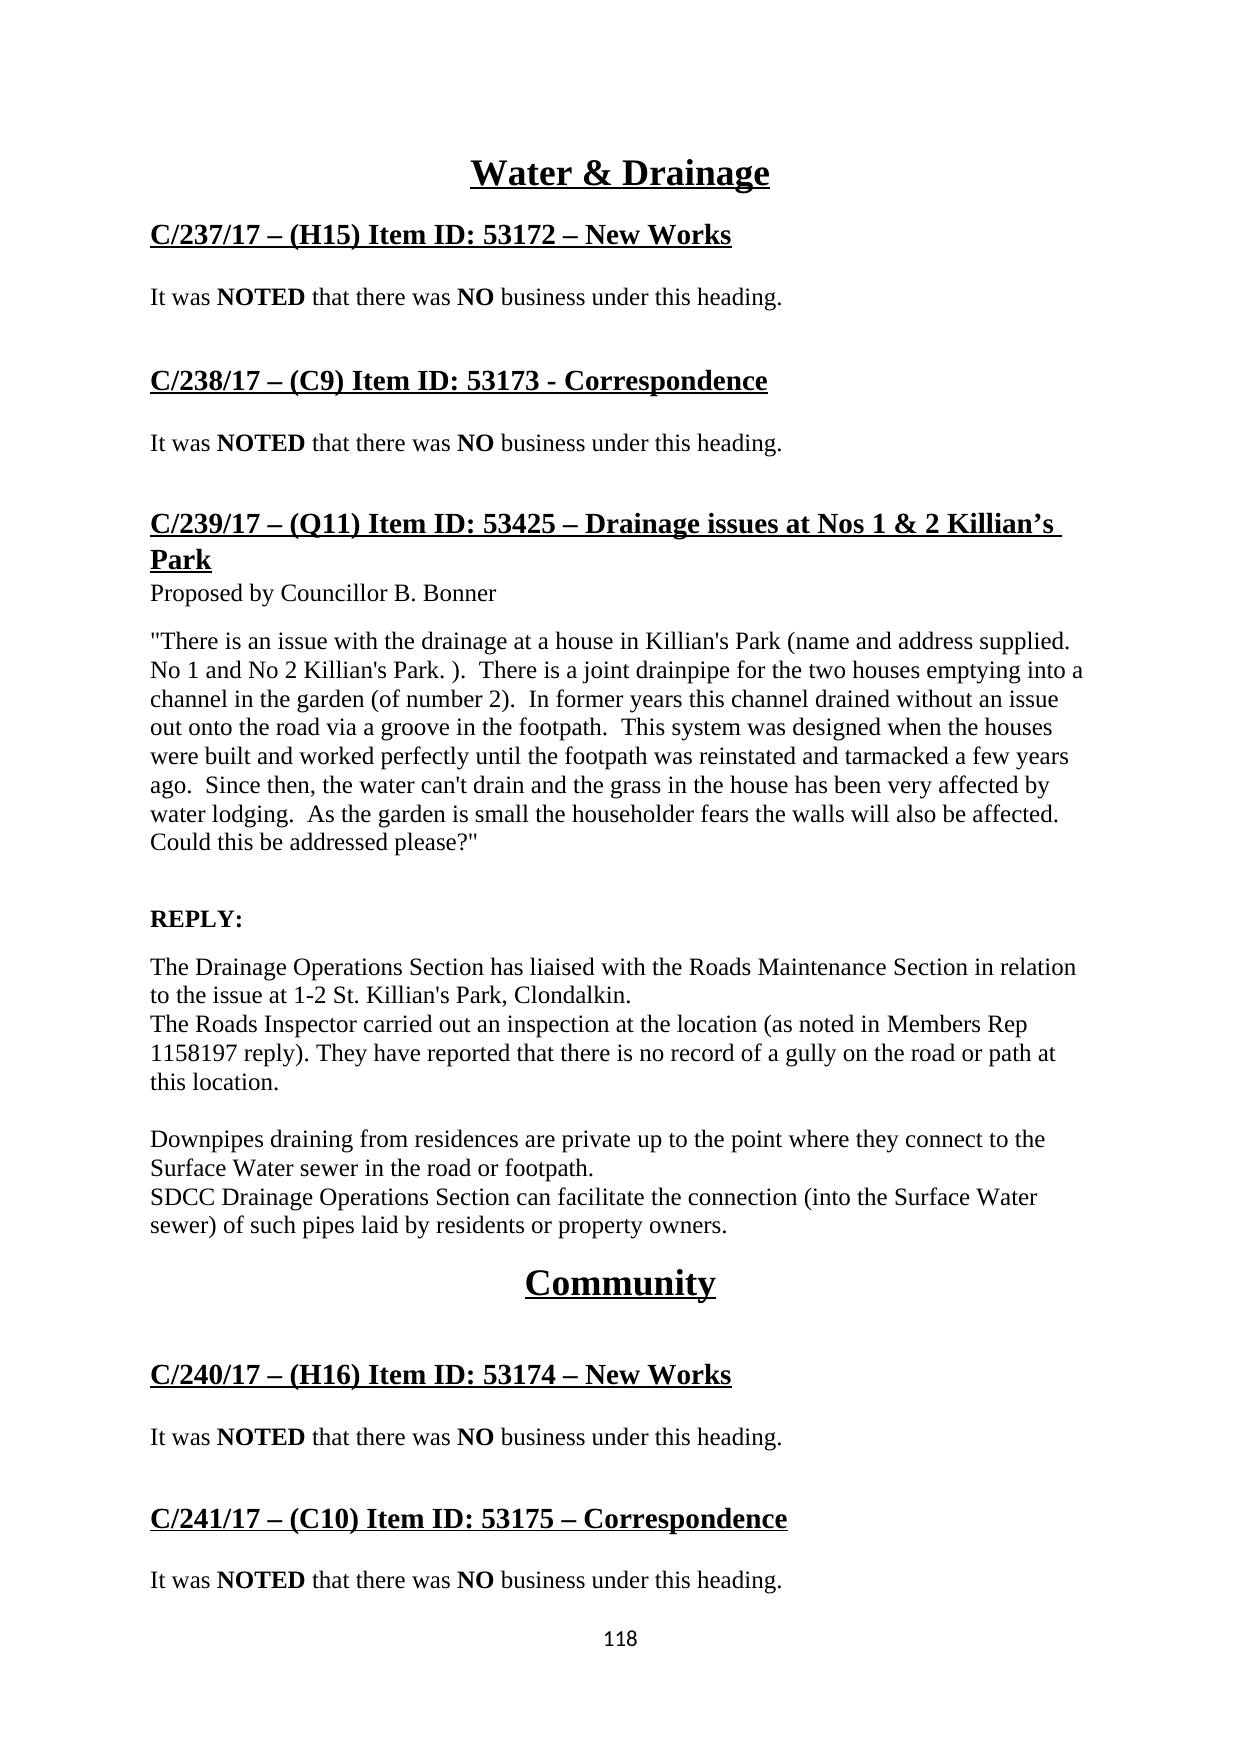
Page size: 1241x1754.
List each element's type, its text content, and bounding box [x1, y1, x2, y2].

text It was NOTED that there was NO business under this heading. [150, 1422, 1090, 1451]
subtitle C/240/17 – (H16) Item ID: 53174 – New Works [150, 1357, 1090, 1391]
text It was NOTED that there was NO business under this heading. [150, 428, 1090, 457]
subtitle C/239/17 – (Q11) Item ID: 53425 – Drainage issues at Nos 1 & 2 Killian’s Park [150, 506, 1090, 576]
subtitle Water & Drainage [150, 150, 1090, 193]
text SDCC Drainage Operations Section can facilitate the connection (into the Surface Water sewer) of such pipes laid by residents or property owners. [150, 1182, 1090, 1239]
subtitle C/237/17 – (H15) Item ID: 53172 – New Works [150, 217, 1090, 251]
subtitle C/241/17 – (C10) Item ID: 53175 – Correspondence [150, 1501, 1090, 1534]
text REPLY: [150, 904, 1090, 933]
subtitle C/238/17 – (C9) Item ID: 53173 - Correspondence [150, 363, 1090, 396]
text The Drainage Operations Section has liaised with the Roads Maintenance Section in relation to the issue at 1-2 St. Killian's Park, Clondalkin. [150, 952, 1090, 1009]
subtitle Community [150, 1260, 1090, 1303]
text Downpipes draining from residences are private up to the point where they connect to the Surface Water sewer in the road or footpath. [150, 1124, 1090, 1182]
text It was NOTED that there was NO business under this heading. [150, 1566, 1090, 1594]
text The Roads Inspector carried out an inspection at the location (as noted in Members Rep 1158197 reply). They have reported that there is no record of a gully on the road or path at this location. [150, 1009, 1090, 1095]
text Proposed by Councillor B. Bonner [150, 578, 1090, 607]
text It was NOTED that there was NO business under this heading. [150, 282, 1090, 311]
text "There is an issue with the drainage at a house in Killian's Park (name and address supplied. No 1 and No 2 Killian's Park. ). There is a joint drainpipe for the two houses emptying into a channel in the garden (of number 2). In former years this channel drained without an issue out onto the road via a groove in the footpath. This system was designed when the houses were built and worked perfectly until the footpath was reinstated and tarmacked a few years ago. Since then, the water can't drain and the grass in the house has been very affected by water lodging. As the garden is small the householder fears the walls will also be affected. Could this be addressed please?" [150, 626, 1090, 856]
